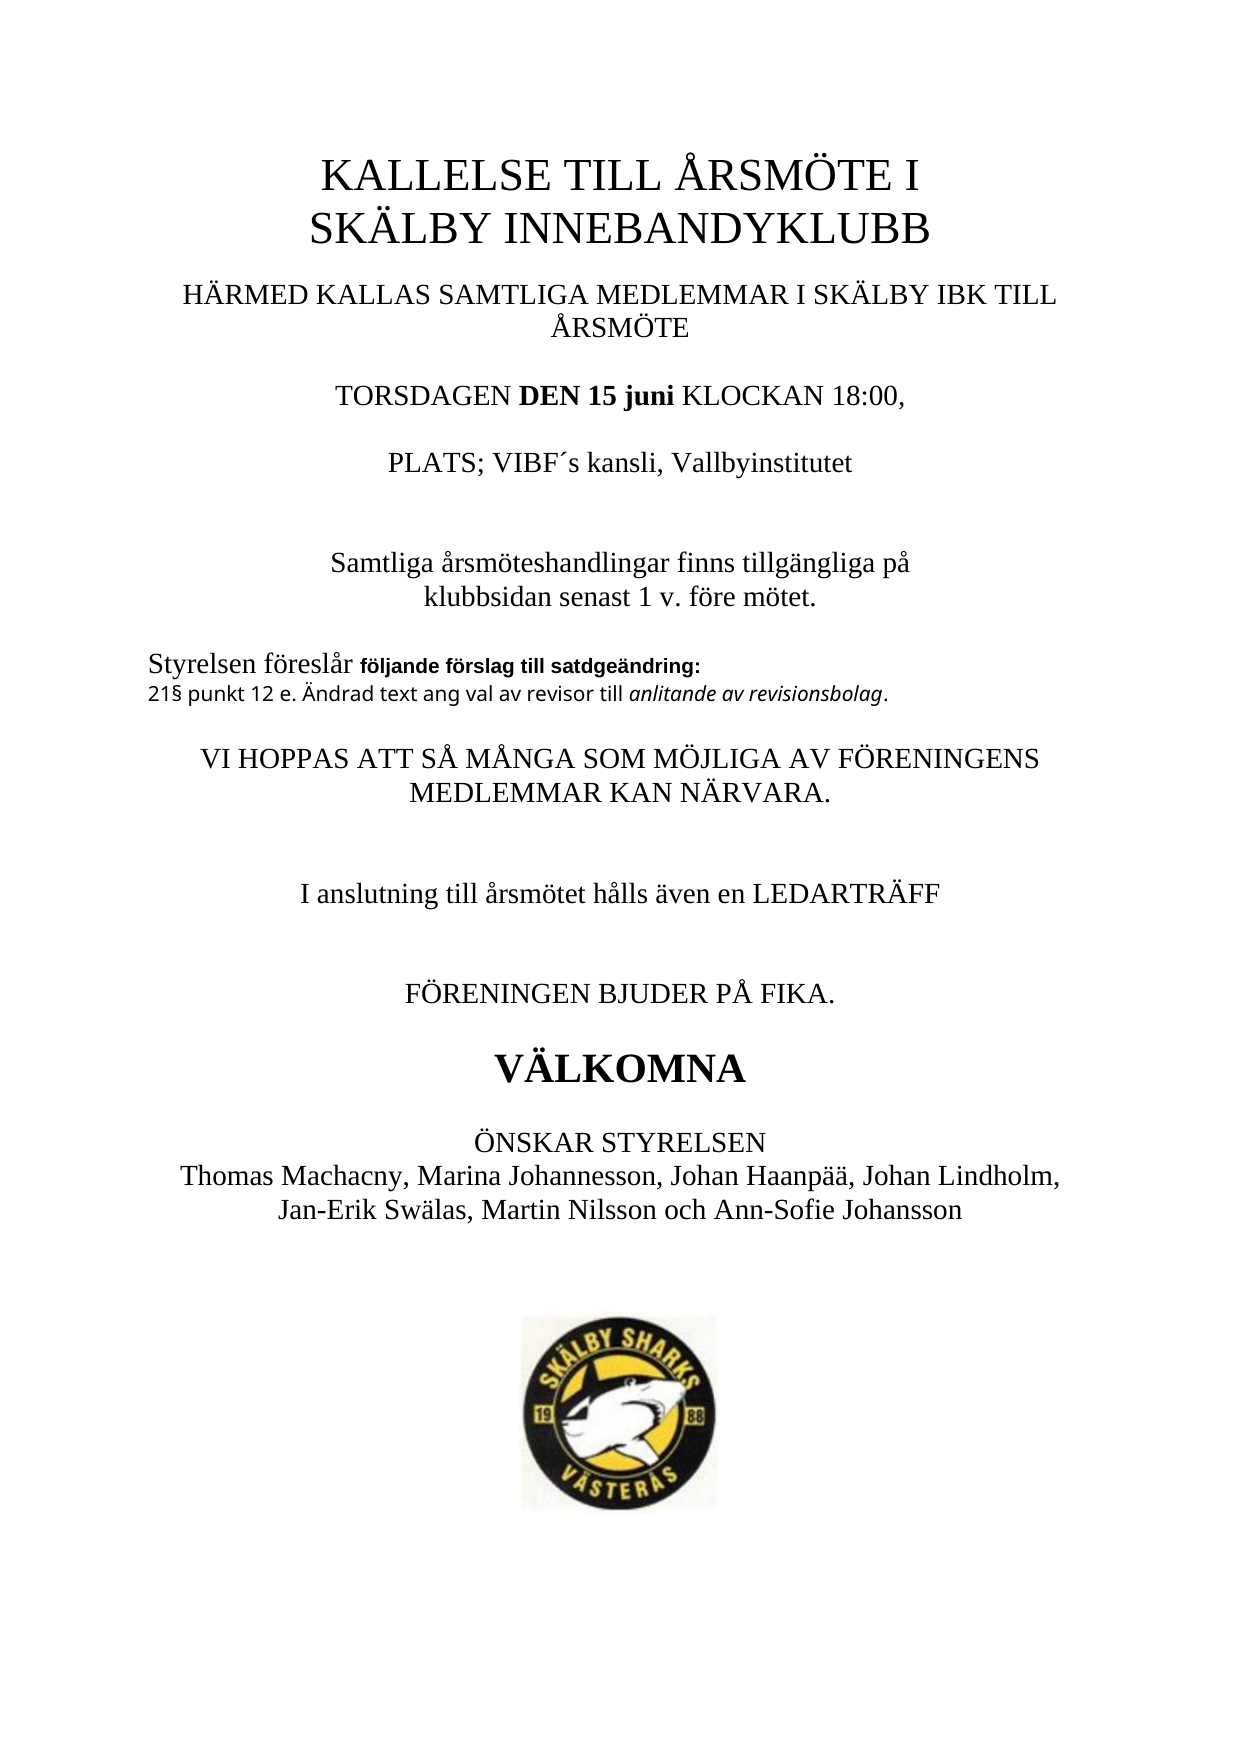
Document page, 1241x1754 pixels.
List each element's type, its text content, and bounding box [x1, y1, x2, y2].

text TORSDAGEN DEN 15 juni KLOCKAN 18:00, [148, 378, 1093, 411]
text VI HOPPAS ATT SÅ MÅNGA SOM MÖJLIGA AV FÖRENINGENS MEDLEMMAR KAN NÄRVARA. [148, 742, 1093, 809]
text Styrelsen föreslår följande förslag till satdgeändring: [148, 646, 1093, 679]
text PLATS; VIBF´s kansli, Vallbyinstitutet [148, 445, 1093, 478]
text VÄLKOMNA [148, 1043, 1093, 1091]
text I anslutning till årsmötet hålls även en LEDARTRÄFF [148, 876, 1093, 909]
text Jan-Erik Swälas, Martin Nilsson och Ann-Sofie Johansson [148, 1192, 1093, 1226]
text Thomas Machacny, Marina Johannesson, Johan Haanpää, Johan Lindholm, [148, 1158, 1093, 1192]
text SKÄLBY INNEBANDYKLUBB [148, 200, 1093, 253]
text 21§ punkt 12 e. Ändrad text ang val av revisor till anlitande av revisionsbolag. [148, 679, 1093, 708]
text ÖNSKAR STYRELSEN [148, 1125, 1093, 1158]
text klubbsidan senast 1 v. före mötet. [148, 579, 1093, 612]
text FÖRENINGEN BJUDER PÅ FIKA. [148, 976, 1093, 1010]
text KALLELSE TILL ÅRSMÖTE I [148, 148, 1093, 200]
text HÄRMED KALLAS SAMTLIGA MEDLEMMAR I SKÄLBY IBK TILL ÅRSMÖTE [148, 277, 1093, 344]
text Samtliga årsmöteshandlingar finns tillgängliga på [148, 545, 1093, 579]
picture [518, 1311, 722, 1515]
